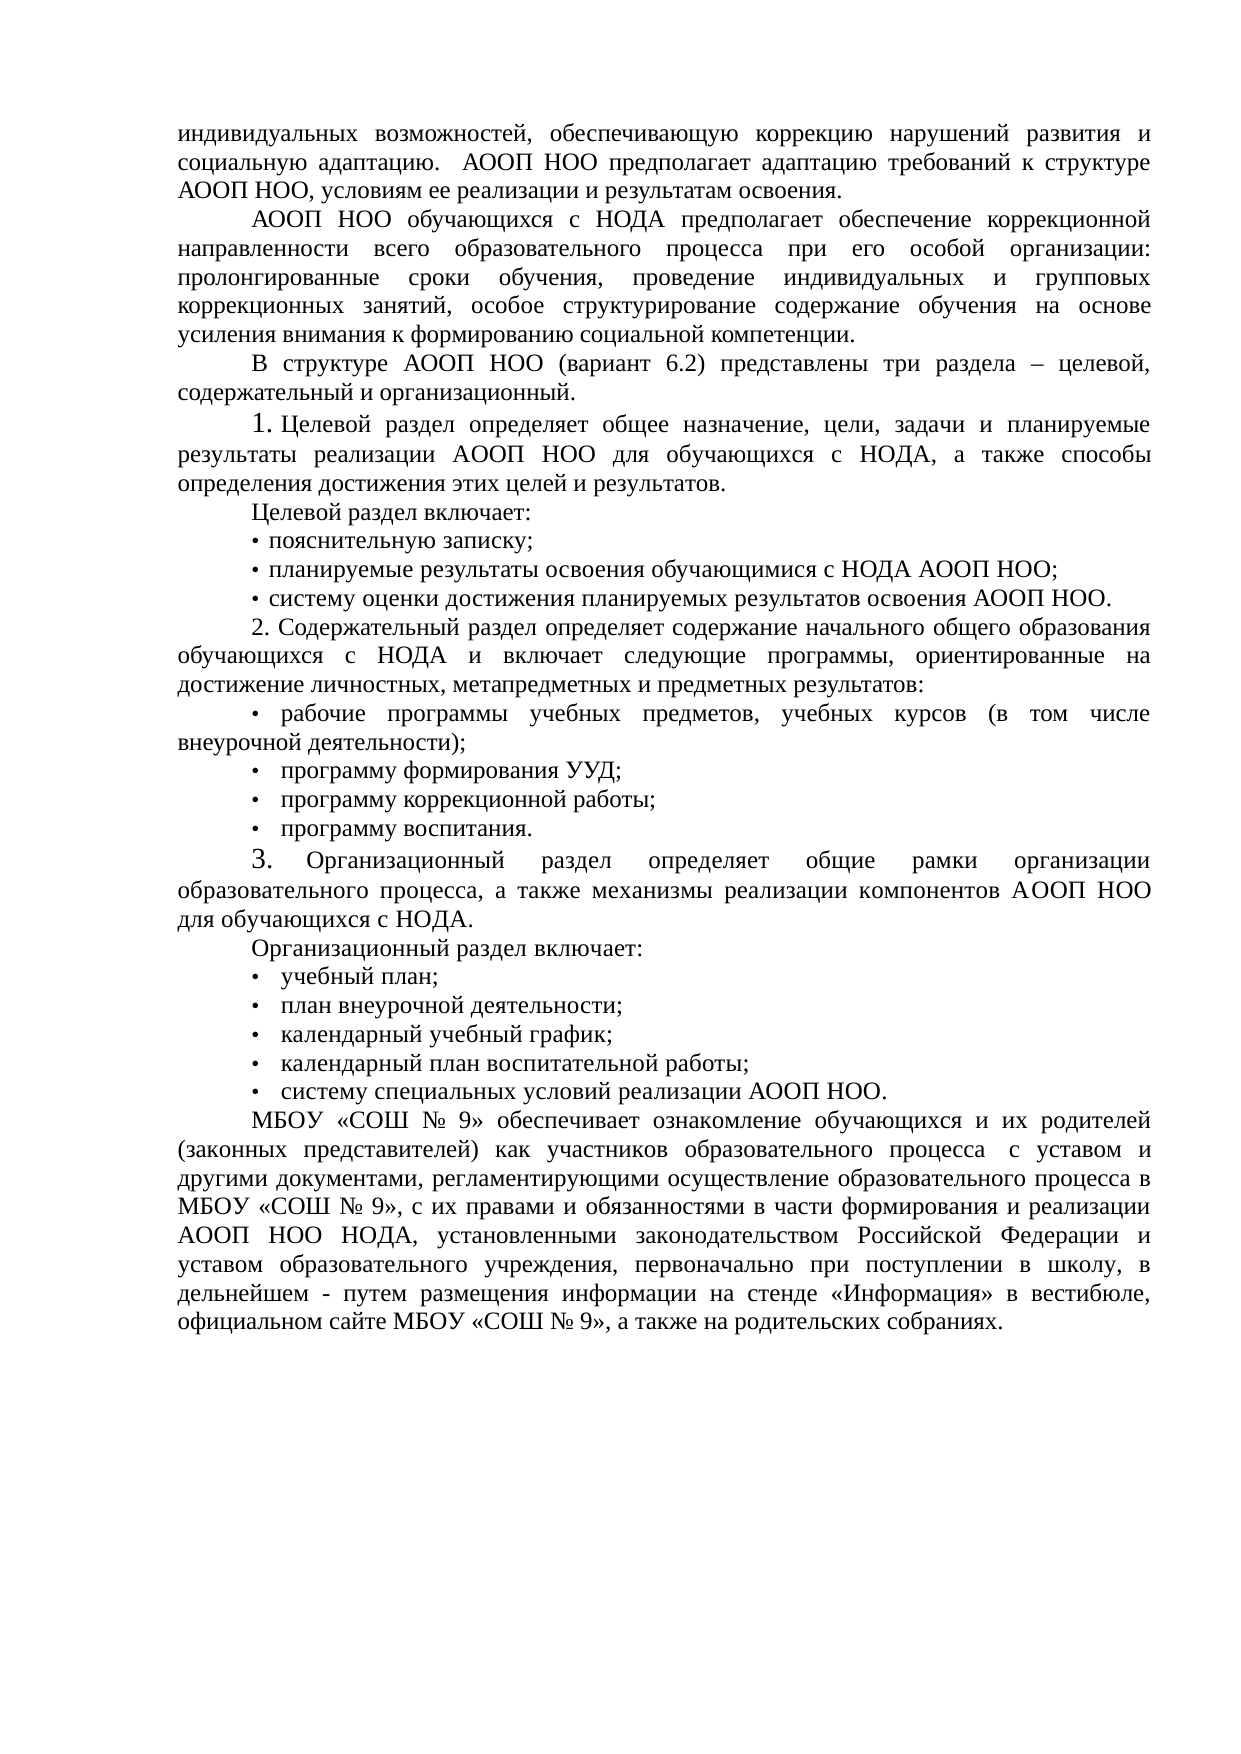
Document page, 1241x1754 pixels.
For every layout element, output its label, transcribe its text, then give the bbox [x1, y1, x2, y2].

list план внеурочной деятельности; [177, 990, 1152, 1019]
list систему специальных условий реализации АООП НОО. [177, 1076, 1152, 1105]
list программу воспитания. [177, 813, 1152, 842]
list Организационный раздел определяет общие рамки организации образовательного процесса, а также механизмы реализации компонентов АООП НОО для обучающихся с НОДА. [177, 842, 1152, 933]
text Целевой раздел включает: [177, 497, 1152, 525]
text В структуре АООП НОО (вариант 6.2) представлены три раздела – целевой, содержательный и организационный. [177, 348, 1152, 406]
list календарный план воспитательной работы; [177, 1048, 1152, 1076]
text АООП НОО обучающихся с НОДА предполагает обеспечение коррекционной направленности всего образовательного процесса при его особой организации: пролонгированные сроки обучения, проведение индивидуальных и групповых коррекционных занятий, особое структурирование содержание обучения на основе усиления внимания к формированию социальной компетенции. [177, 204, 1152, 348]
text 2. Содержательный раздел определяет содержание начального общего образования обучающихся с НОДА и включает следующие программы, ориентированные на достижение личностных, метапредметных и предметных результатов: [177, 612, 1152, 698]
list планируемые результаты освоения обучающимися с НОДА АООП НОО; [177, 554, 1152, 583]
list учебный план; [177, 961, 1152, 990]
list пояснительную записку; [177, 525, 1152, 554]
list календарный учебный график; [177, 1019, 1152, 1048]
list программу формирования УУД; [177, 755, 1152, 784]
list систему оценки достижения планируемых результатов освоения АООП НОО. [177, 583, 1152, 612]
list программу коррекционной работы; [177, 784, 1152, 813]
text МБОУ «СОШ № 9» обеспечивает ознакомление обучающихся и их родителей (законных представителей) как участников образовательного процесса с уставом и другими документами, регламентирующими осуществление образовательного процесса в МБОУ «СОШ № 9», с их правами и обязанностями в части формирования и реализации АООП НОО НОДА, установленными законодательством Российской Федерации и уставом образовательного учреждения, первоначально при поступлении в школу, в дельнейшем - путем размещения информации на стенде «Информация» в вестибюле, официальном сайте МБОУ «СОШ № 9», а также на родительских собраниях. [177, 1105, 1152, 1335]
list рабочие программы учебных предметов, учебных курсов (в том числе внеурочной деятельности); [177, 698, 1152, 755]
text Организационный раздел включает: [177, 933, 1152, 961]
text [177, 118, 1152, 204]
list Целевой раздел определяет общее назначение, цели, задачи и планируемые результаты реализации АООП НОО для обучающихся с НОДА, а также способы определения достижения этих целей и результатов. [177, 406, 1152, 497]
